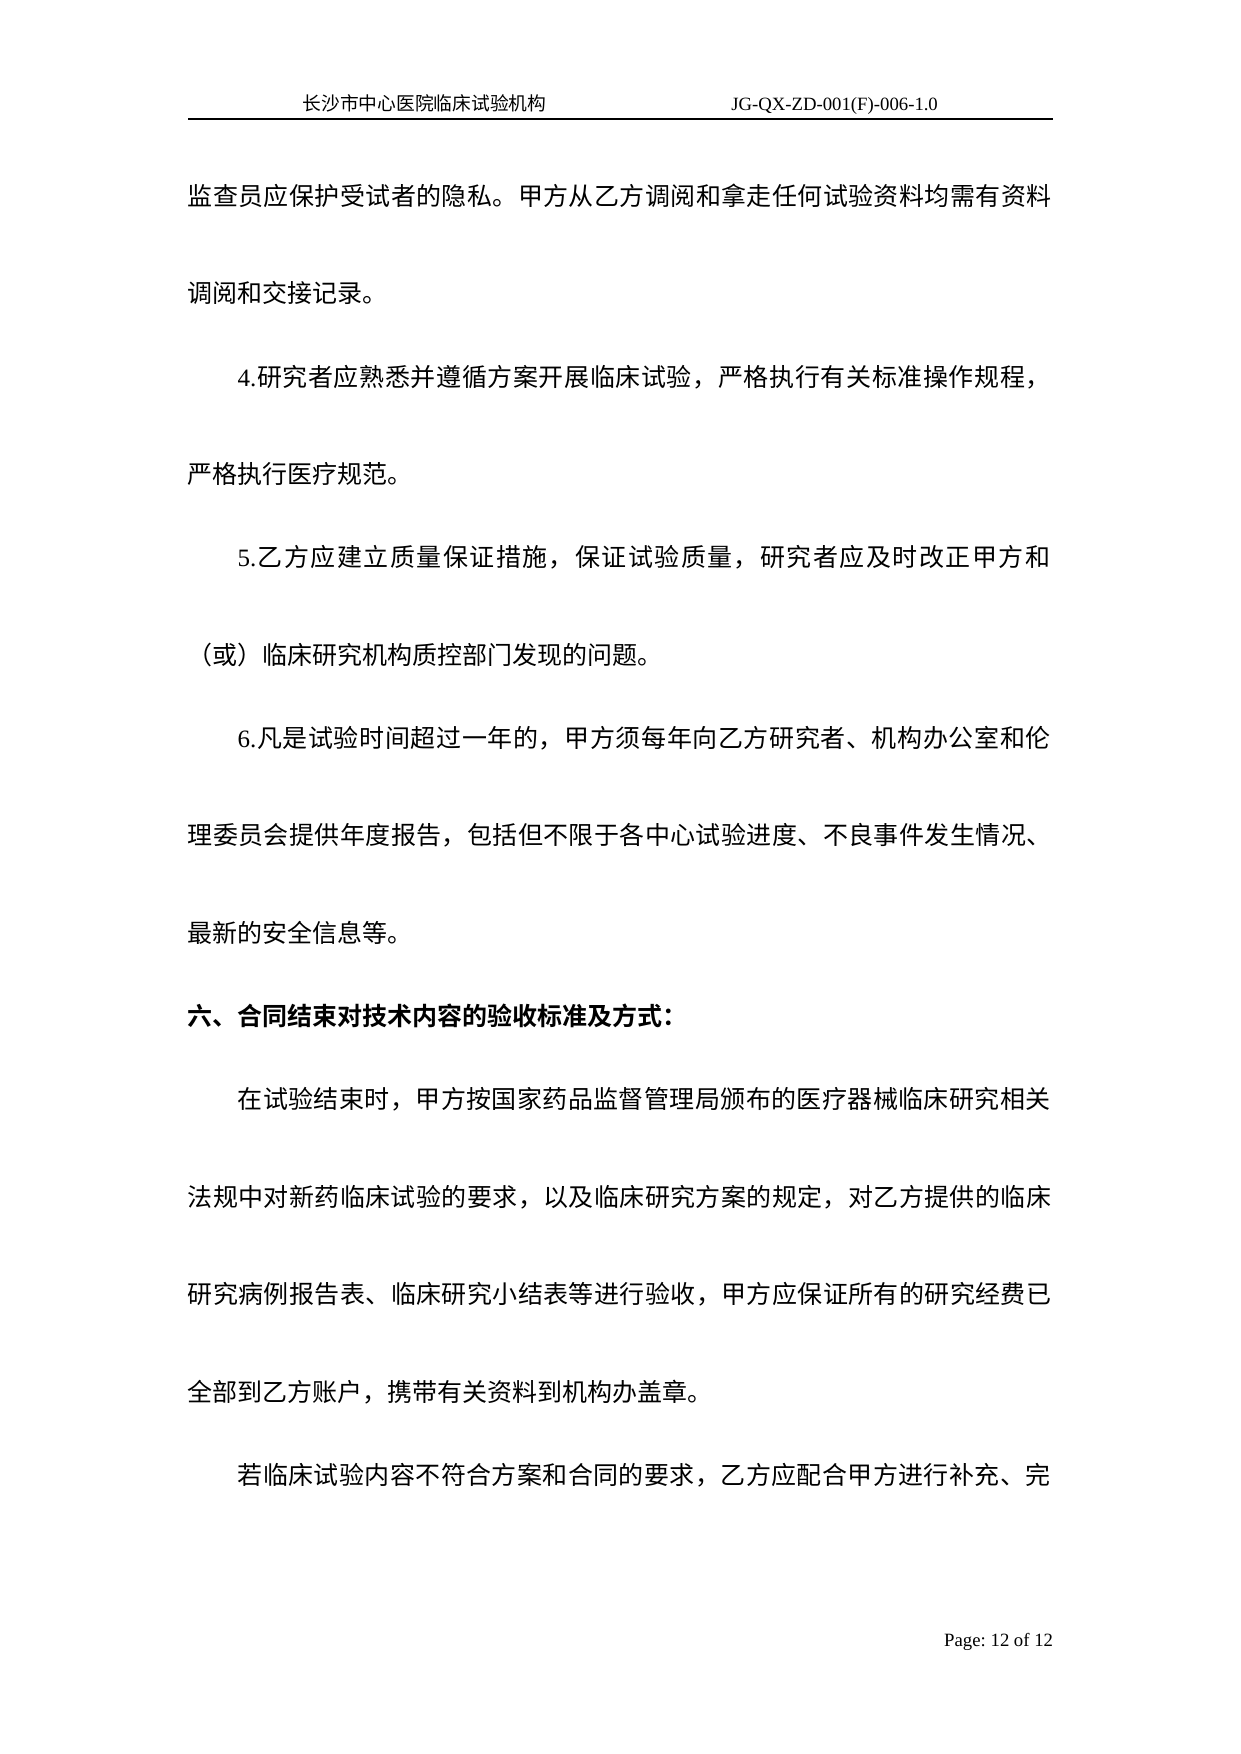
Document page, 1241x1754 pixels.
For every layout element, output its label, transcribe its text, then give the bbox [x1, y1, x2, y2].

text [187, 162, 1053, 324]
text 6.凡是试验时间超过一年的，甲方须每年向乙方研究者、机构办公室和伦理委员会提供年度报告，包括但不限于各中心试验进度、不良事件发生情况、最新的安全信息等。 [187, 704, 1053, 964]
text 5.乙方应建立质量保证措施，保证试验质量，研究者应及时改正甲方和（或）临床研究机构质控部门发现的问题。 [187, 523, 1053, 686]
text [187, 1441, 1053, 1506]
text 4.研究者应熟悉并遵循方案开展临床试验，严格执行有关标准操作规程，严格执行医疗规范。 [187, 343, 1053, 505]
text 六、合同结束对技术内容的验收标准及方式： [187, 982, 1053, 1047]
text 在试验结束时，甲方按国家药品监督管理局颁布的医疗器械临床研究相关法规中对新药临床试验的要求，以及临床研究方案的规定，对乙方提供的临床研究病例报告表、临床研究小结表等进行验收，甲方应保证所有的研究经费已全部到乙方账户，携带有关资料到机构办盖章。 [187, 1065, 1053, 1423]
